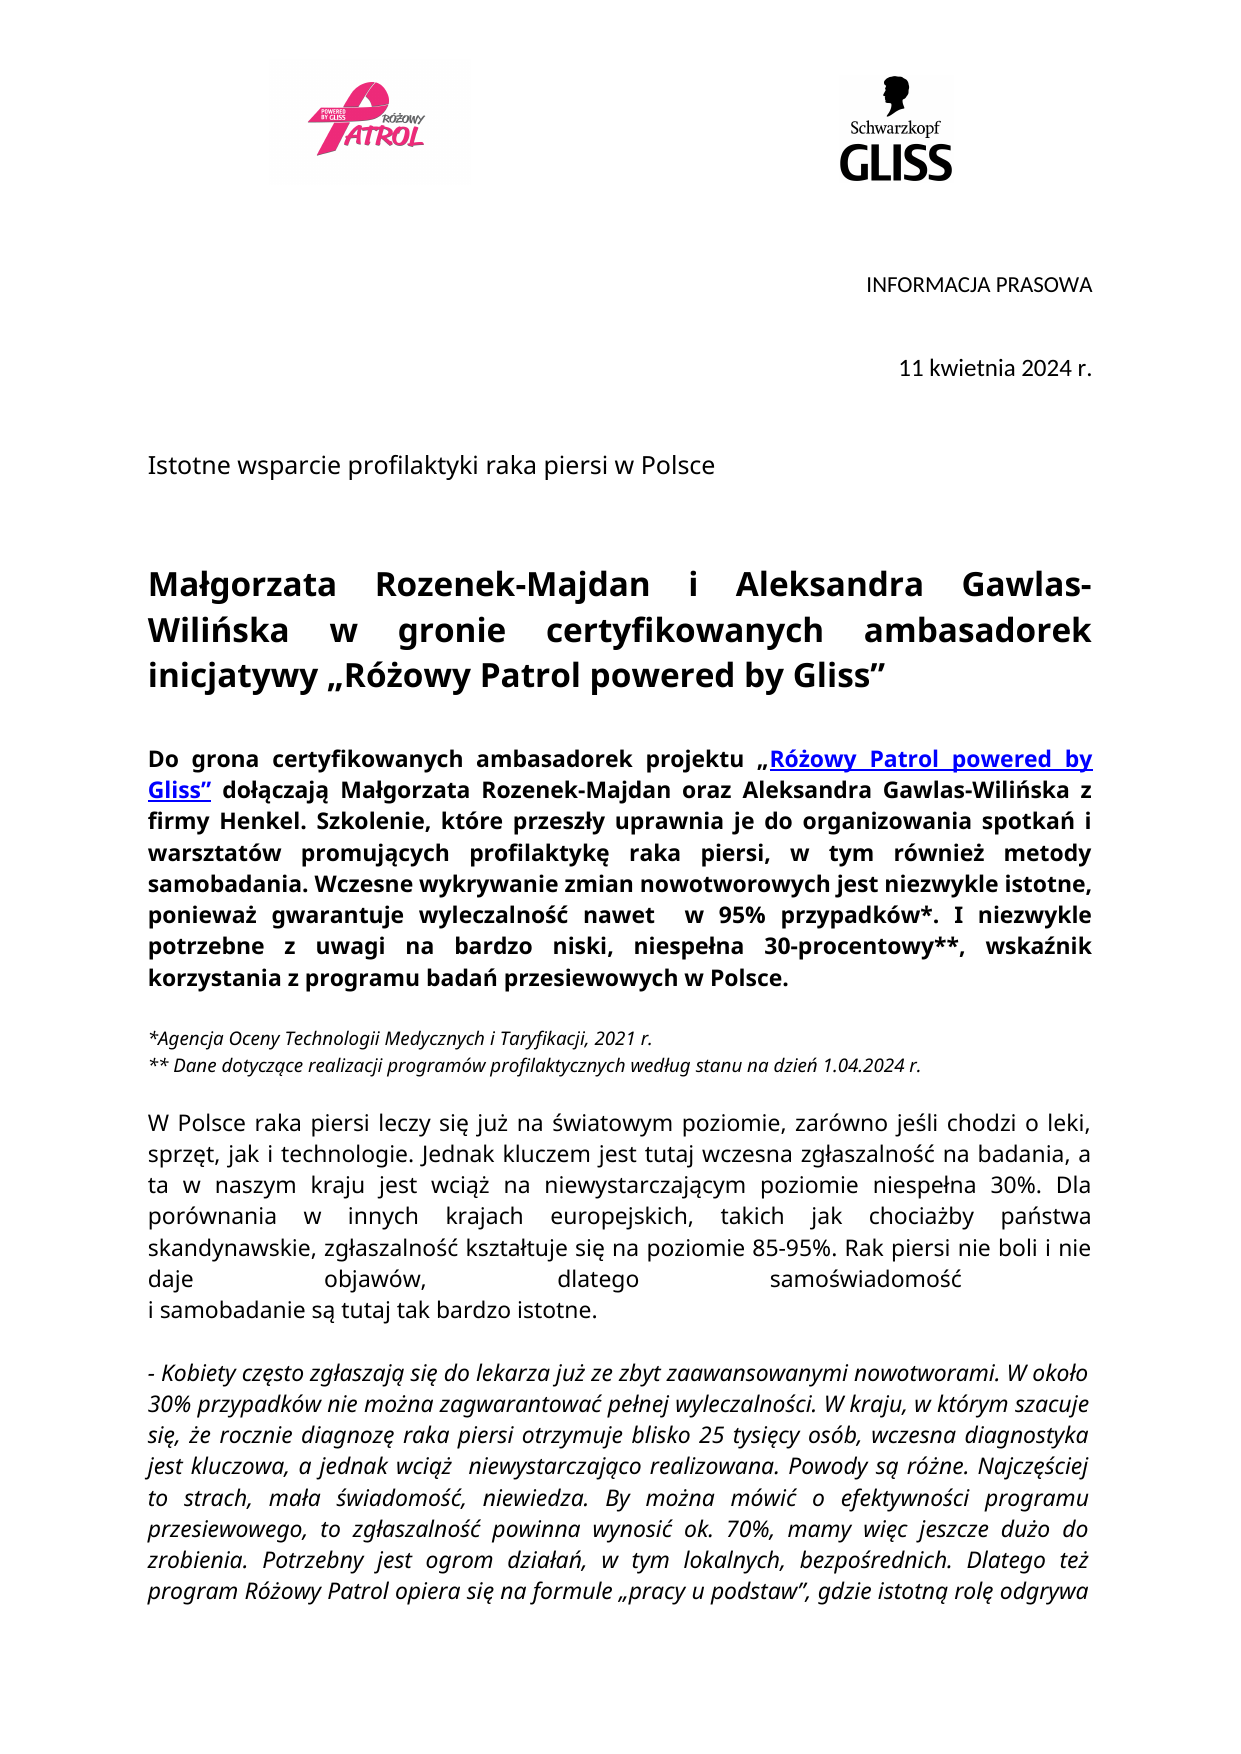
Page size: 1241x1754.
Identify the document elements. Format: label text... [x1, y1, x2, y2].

text *Agencja Oceny Technologii Medycznych i Taryfikacji, 2021 r. [148, 1024, 1093, 1051]
text Do grona certyfikowanych ambasadorek projektu „Różowy Patrol powered by Gliss” dołączają Małgorzata Rozenek-Majdan oraz Aleksandra Gawlas-Wilińska z firmy Henkel. Szkolenie, które przeszły uprawnia je do organizowania spotkań i warsztatów promujących profilaktykę raka piersi, w tym również metody samobadania. Wczesne wykrywanie zmian nowotworowych jest niezwykle istotne, ponieważ gwarantuje wyleczalność nawet w 95% przypadków*. I niezwykle potrzebne z uwagi na bardzo niski, niespełna 30-procentowy**, wskaźnik korzystania z programu badań przesiewowych w Polsce. [148, 774, 1093, 993]
text 11 kwietnia 2024 r. [148, 352, 1093, 382]
text W Polsce raka piersi leczy się już na światowym poziomie, zarówno jeśli chodzi o leki, sprzęt, jak i technologie. Jednak kluczem jest tutaj wczesna zgłaszalność na badania, a ta w naszym kraju jest wciąż na niewystarczającym poziomie niespełna 30%. Dla porównania w innych krajach europejskich, takich jak chociażby państwa skandynawskie, zgłaszalność kształtuje się na poziomie 85-95%. Rak piersi nie boli i nie daje objawów, dlatego samoświadomość i samobadanie są tutaj tak bardzo istotne. [148, 1107, 1093, 1325]
text Istotne wsparcie profilaktyki raka piersi w Polsce [148, 447, 1093, 482]
picture [268, 59, 472, 185]
text ** Dane dotyczące realizacji programów profilaktycznych według stanu na dzień 1.04.2024 r. [148, 1051, 1093, 1078]
picture [838, 75, 954, 183]
text Małgorzata Rozenek-Majdan i Aleksandra Gawlas-Wilińska w gronie certyfikowanych ambasadorek inicjatywy „Różowy Patrol powered by Gliss” [148, 561, 1093, 697]
